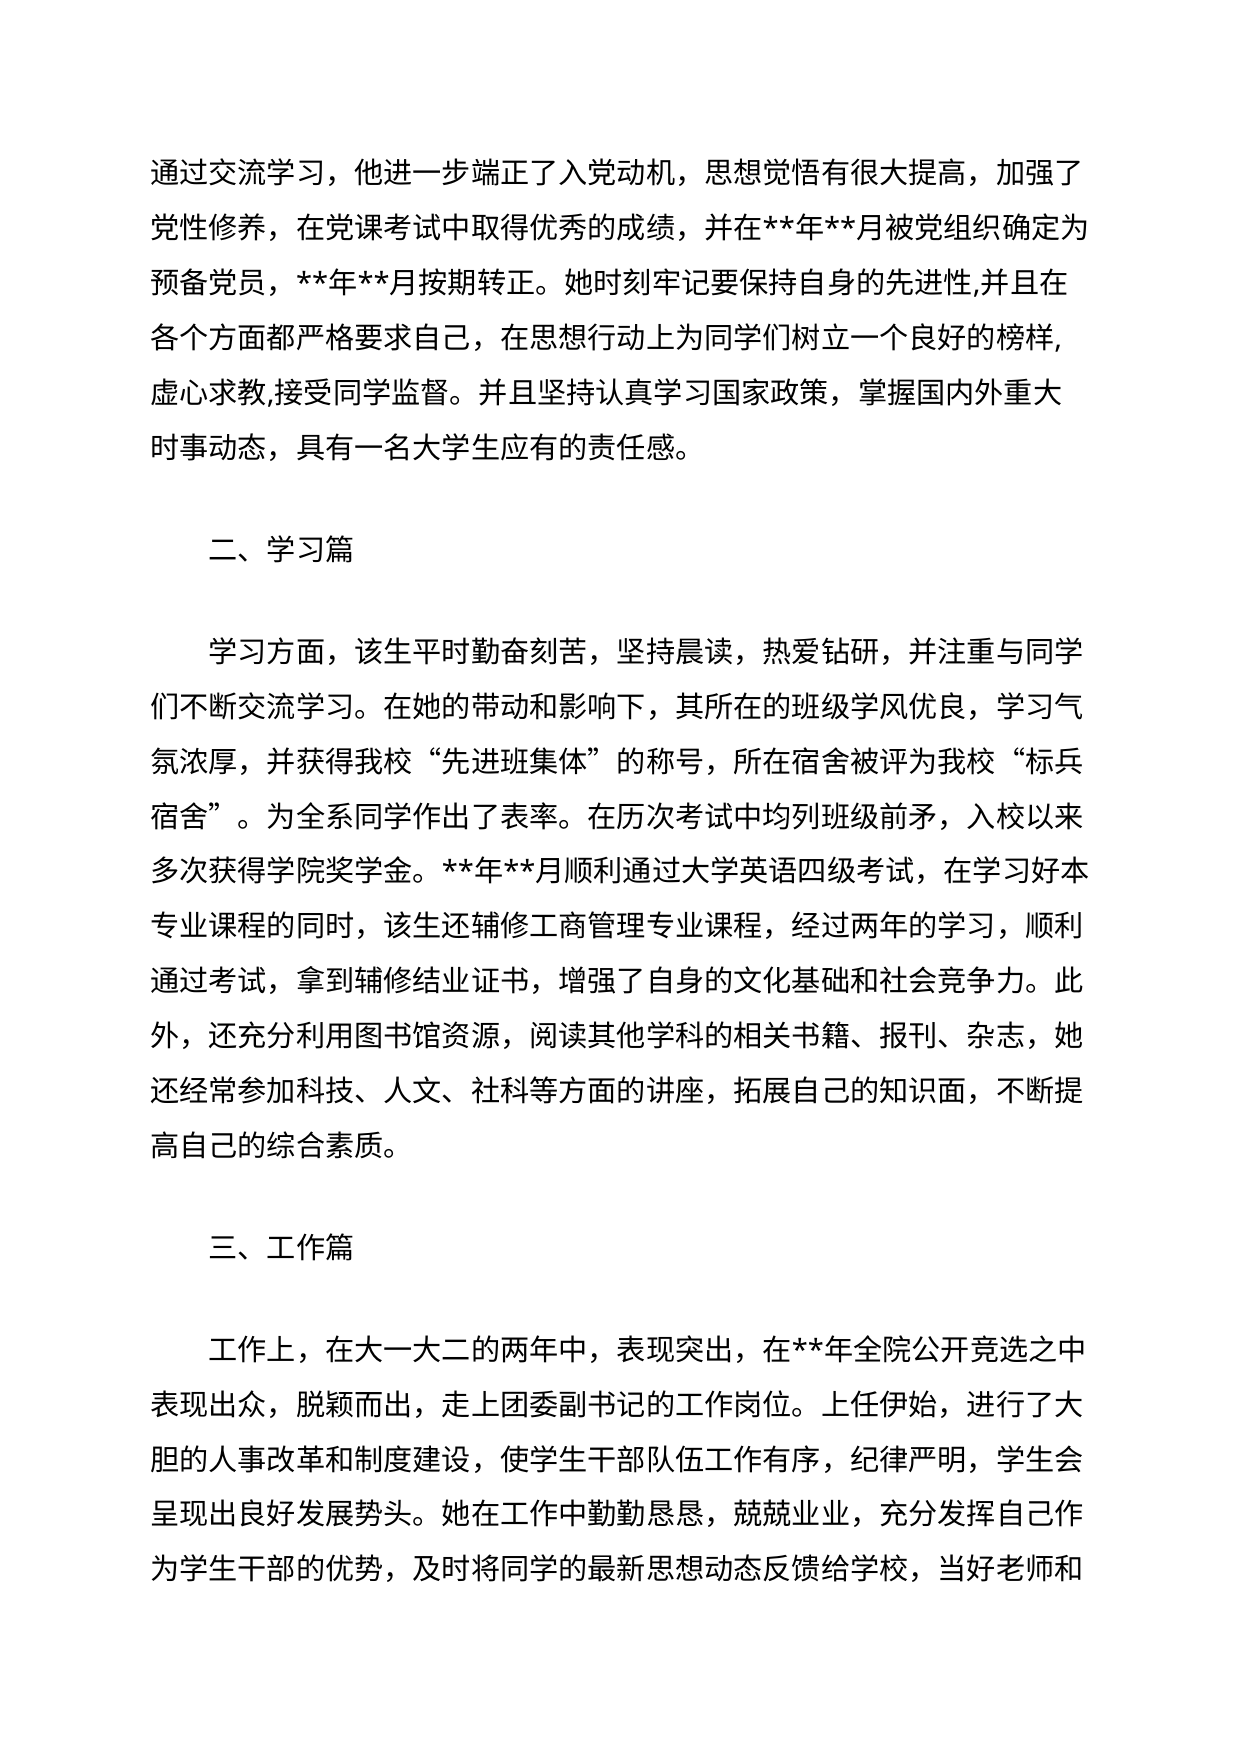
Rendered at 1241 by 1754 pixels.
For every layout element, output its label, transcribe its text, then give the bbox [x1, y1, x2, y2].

text 二、学习篇 [150, 527, 1090, 569]
text 学习方面，该生平时勤奋刻苦，坚持晨读，热爱钻研，并注重与同学们不断交流学习。在她的带动和影响下，其所在的班级学风优良，学习气氛浓厚，并获得我校“先进班集体”的称号，所在宿舍被评为我校“标兵宿舍”。为全系同学作出了表率。在历次考试中均列班级前矛，入校以来多次获得学院奖学金。**年**月顺利通过大学英语四级考试，在学习好本专业课程的同时，该生还辅修工商管理专业课程，经过两年的学习，顺利通过考试，拿到辅修结业证书，增强了自身的文化基础和社会竞争力。此外，还充分利用图书馆资源，阅读其他学科的相关书籍、报刊、杂志，她还经常参加科技、人文、社科等方面的讲座，拓展自己的知识面，不断提高自己的综合素质。 [150, 628, 1090, 1165]
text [150, 1326, 1090, 1588]
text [150, 150, 1090, 467]
text 三、工作篇 [150, 1224, 1090, 1267]
